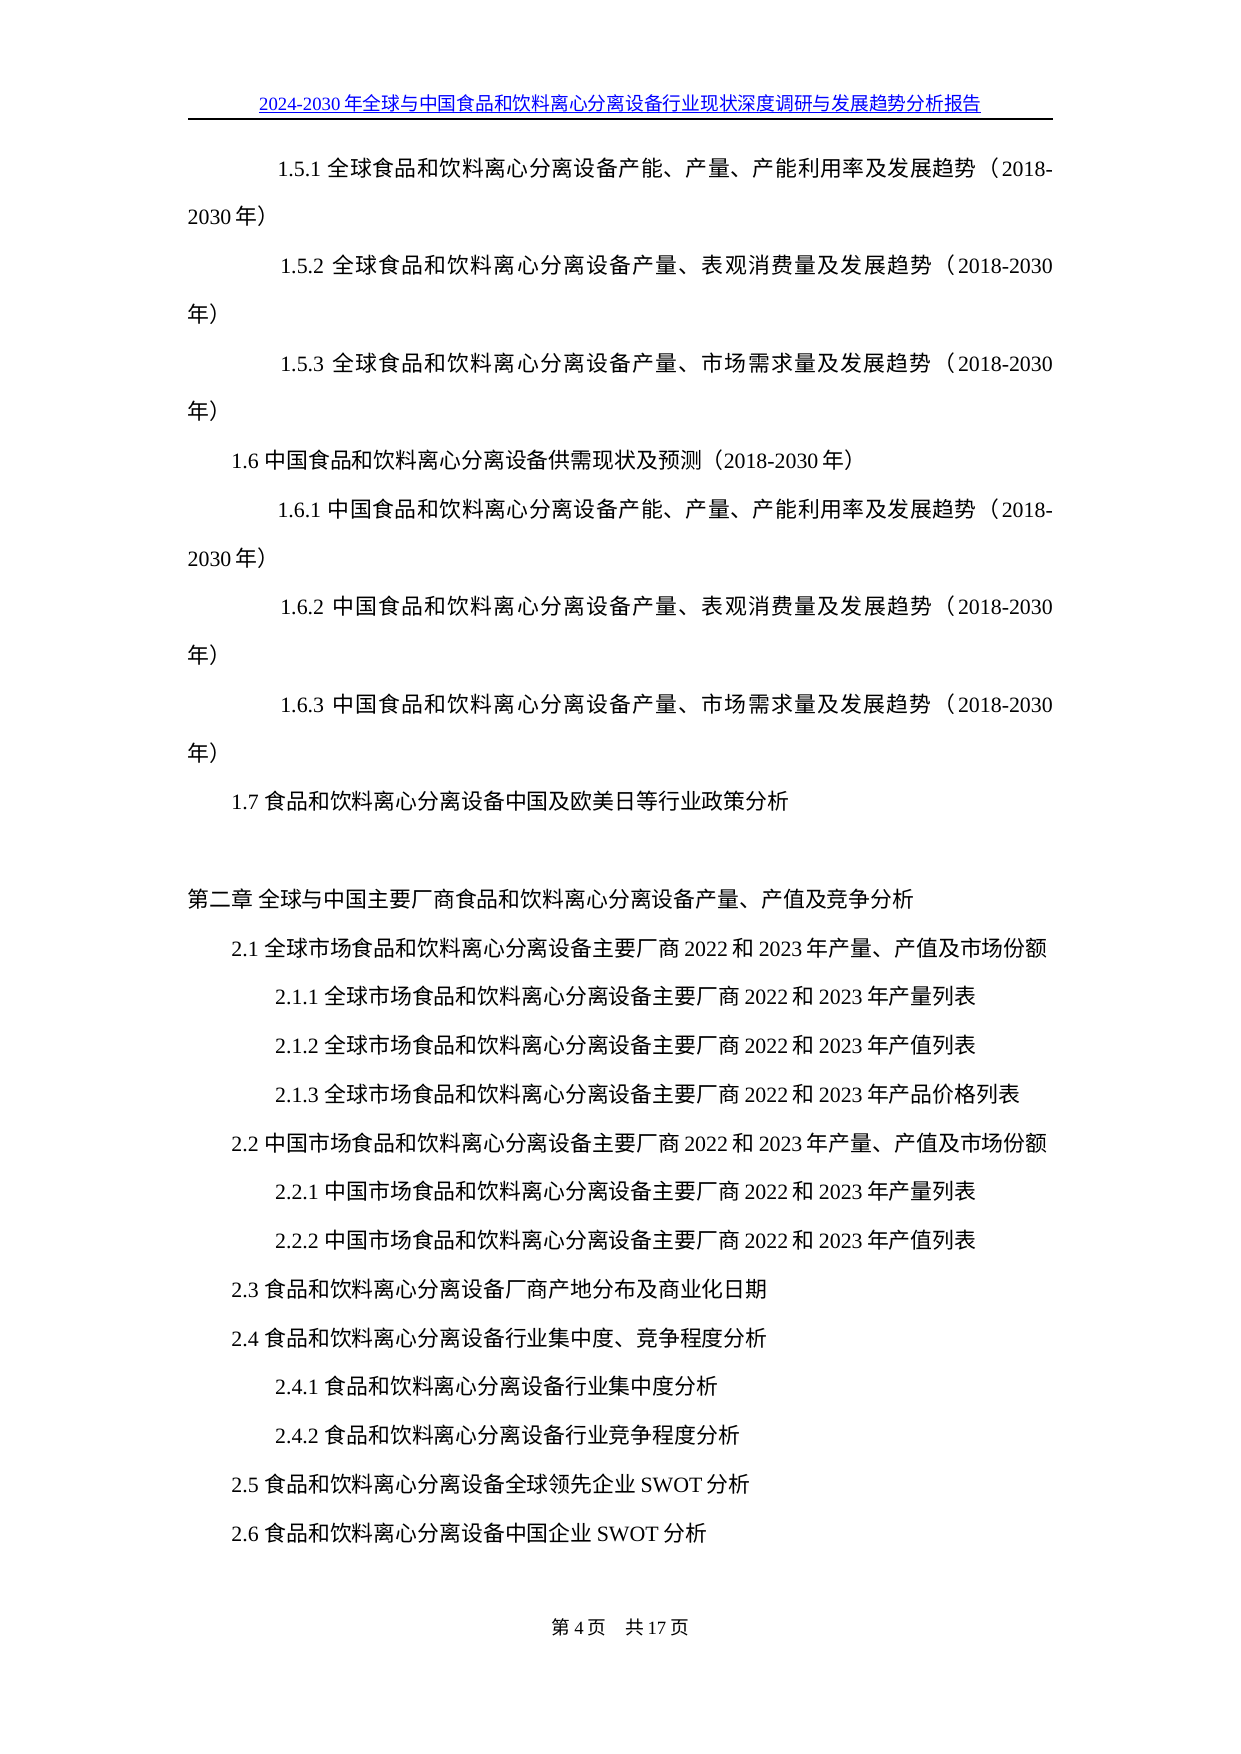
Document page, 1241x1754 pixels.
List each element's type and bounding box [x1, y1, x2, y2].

text [187, 150, 1053, 1548]
